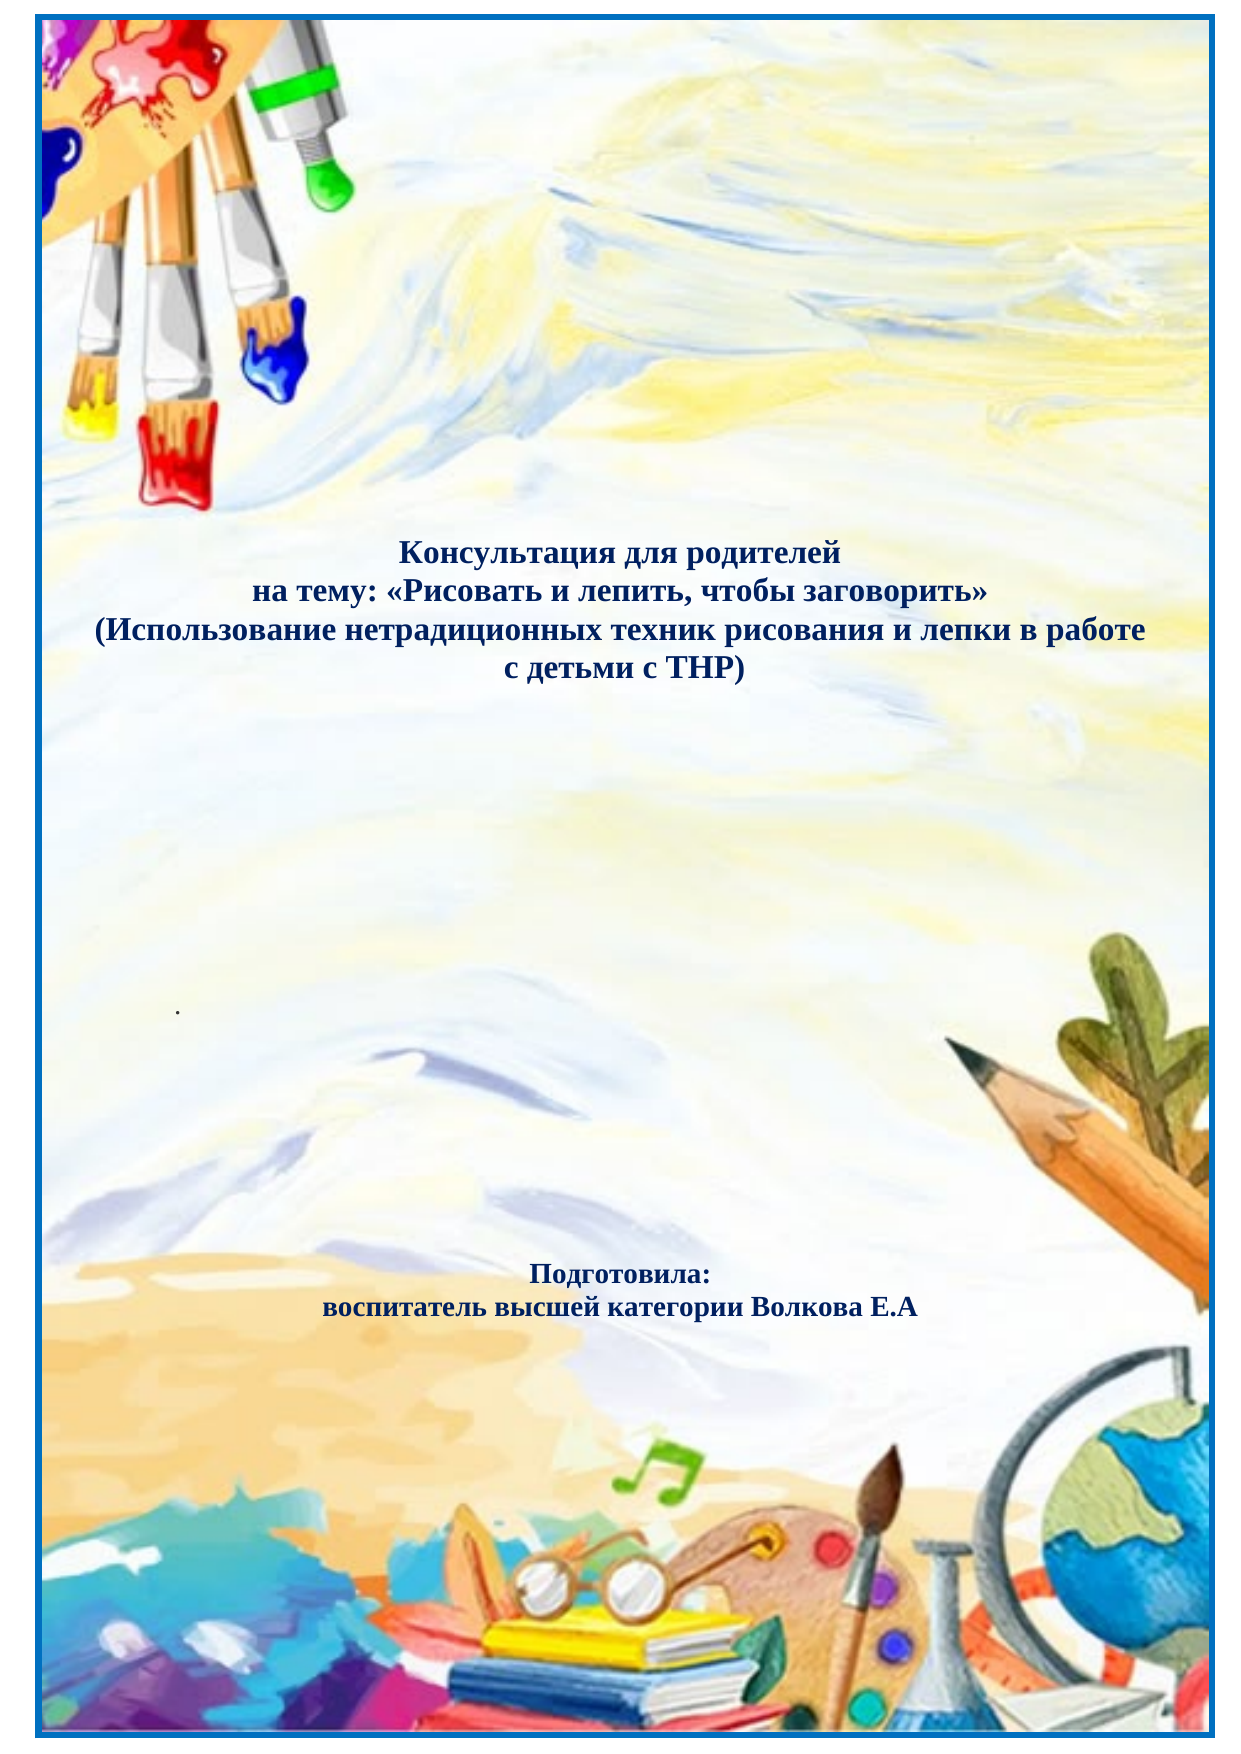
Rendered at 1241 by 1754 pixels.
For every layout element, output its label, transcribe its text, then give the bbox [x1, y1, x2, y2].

text Подготовила: [35, 1256, 1205, 1289]
picture [42, 20, 1209, 1732]
text на тему: «Рисовать и лепить, чтобы заговорить» [35, 571, 1205, 609]
text (Использование нетрадиционных техник рисования и лепки в работе [35, 609, 1205, 647]
text воспитатель высшей категории Волкова Е.А [35, 1289, 1205, 1323]
text . [35, 987, 1205, 1021]
text с детьми с ТНР) [35, 647, 1205, 686]
text Консультация для родителей [35, 532, 1205, 571]
